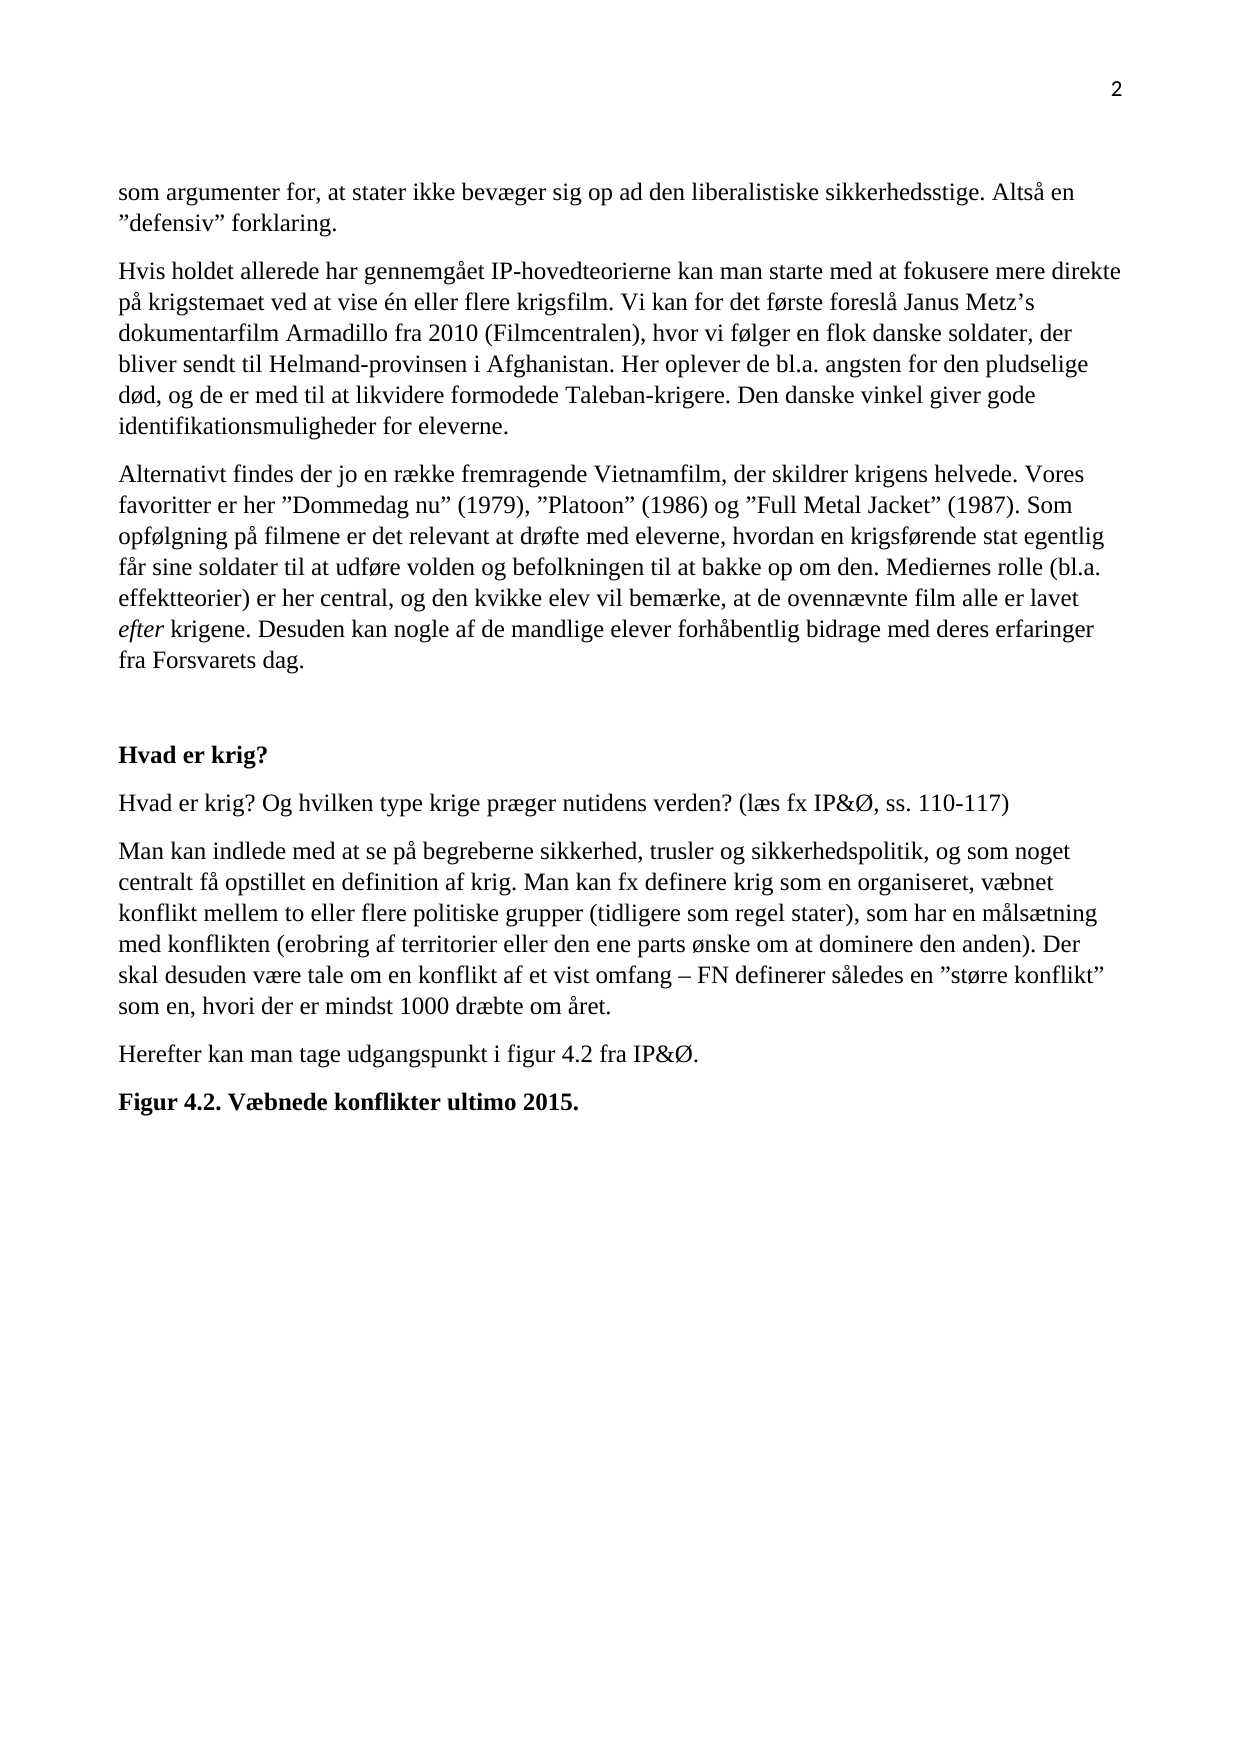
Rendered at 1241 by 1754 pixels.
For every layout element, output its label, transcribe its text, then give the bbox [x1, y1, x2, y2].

text Man kan indlede med at se på begreberne sikkerhed, trusler og sikkerhedspolitik, og som noget centralt få opstillet en definition af krig. Man kan fx definere krig som en organiseret, væbnet konflikt mellem to eller flere politiske grupper (tidligere som regel stater), som har en målsætning med konflikten (erobring af territorier eller den ene parts ønske om at dominere den anden). Der skal desuden være tale om en konflikt af et vist omfang – FN definerer således en ”større konflikt” som en, hvori der er mindst 1000 dræbte om året. [118, 836, 1122, 1020]
text Hvad er krig? Og hvilken type krige præger nutidens verden? (læs fx IP&Ø, ss. 110-117) [118, 788, 1122, 817]
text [118, 177, 1122, 237]
text Herefter kan man tage udgangspunkt i figur 4.2 fra IP&Ø. [118, 1039, 1122, 1068]
text Figur 4.2. Væbnede konflikter ultimo 2015. [118, 1087, 1122, 1115]
text Hvad er krig? [118, 741, 1122, 769]
text Hvis holdet allerede har gennemgået IP-hovedteorierne kan man starte med at fokusere mere direkte på krigstemaet ved at vise én eller flere krigsfilm. Vi kan for det første foreslå Janus Metz’s dokumentarfilm Armadillo fra 2010 (Filmcentralen), hvor vi følger en flok danske soldater, der bliver sendt til Helmand-provinsen i Afghanistan. Her oplever de bl.a. angsten for den pludselige død, og de er med til at likvidere formodede Taleban-krigere. Den danske vinkel giver gode identifikationsmuligheder for eleverne. [118, 256, 1122, 440]
text Alternativt findes der jo en række fremragende Vietnamfilm, der skildrer krigens helvede. Vores favoritter er her ”Dommedag nu” (1979), ”Platoon” (1986) og ”Full Metal Jacket” (1987). Som opfølgning på filmene er det relevant at drøfte med eleverne, hvordan en krigsførende stat egentlig får sine soldater til at udføre volden og befolkningen til at bakke op om den. Mediernes rolle (bl.a. effektteorier) er her central, og den kvikke elev vil bemærke, at de ovennævnte film alle er lavet efter krigene. Desuden kan nogle af de mandlige elever forhåbentlig bidrage med deres erfaringer fra Forsvarets dag. [118, 459, 1122, 674]
